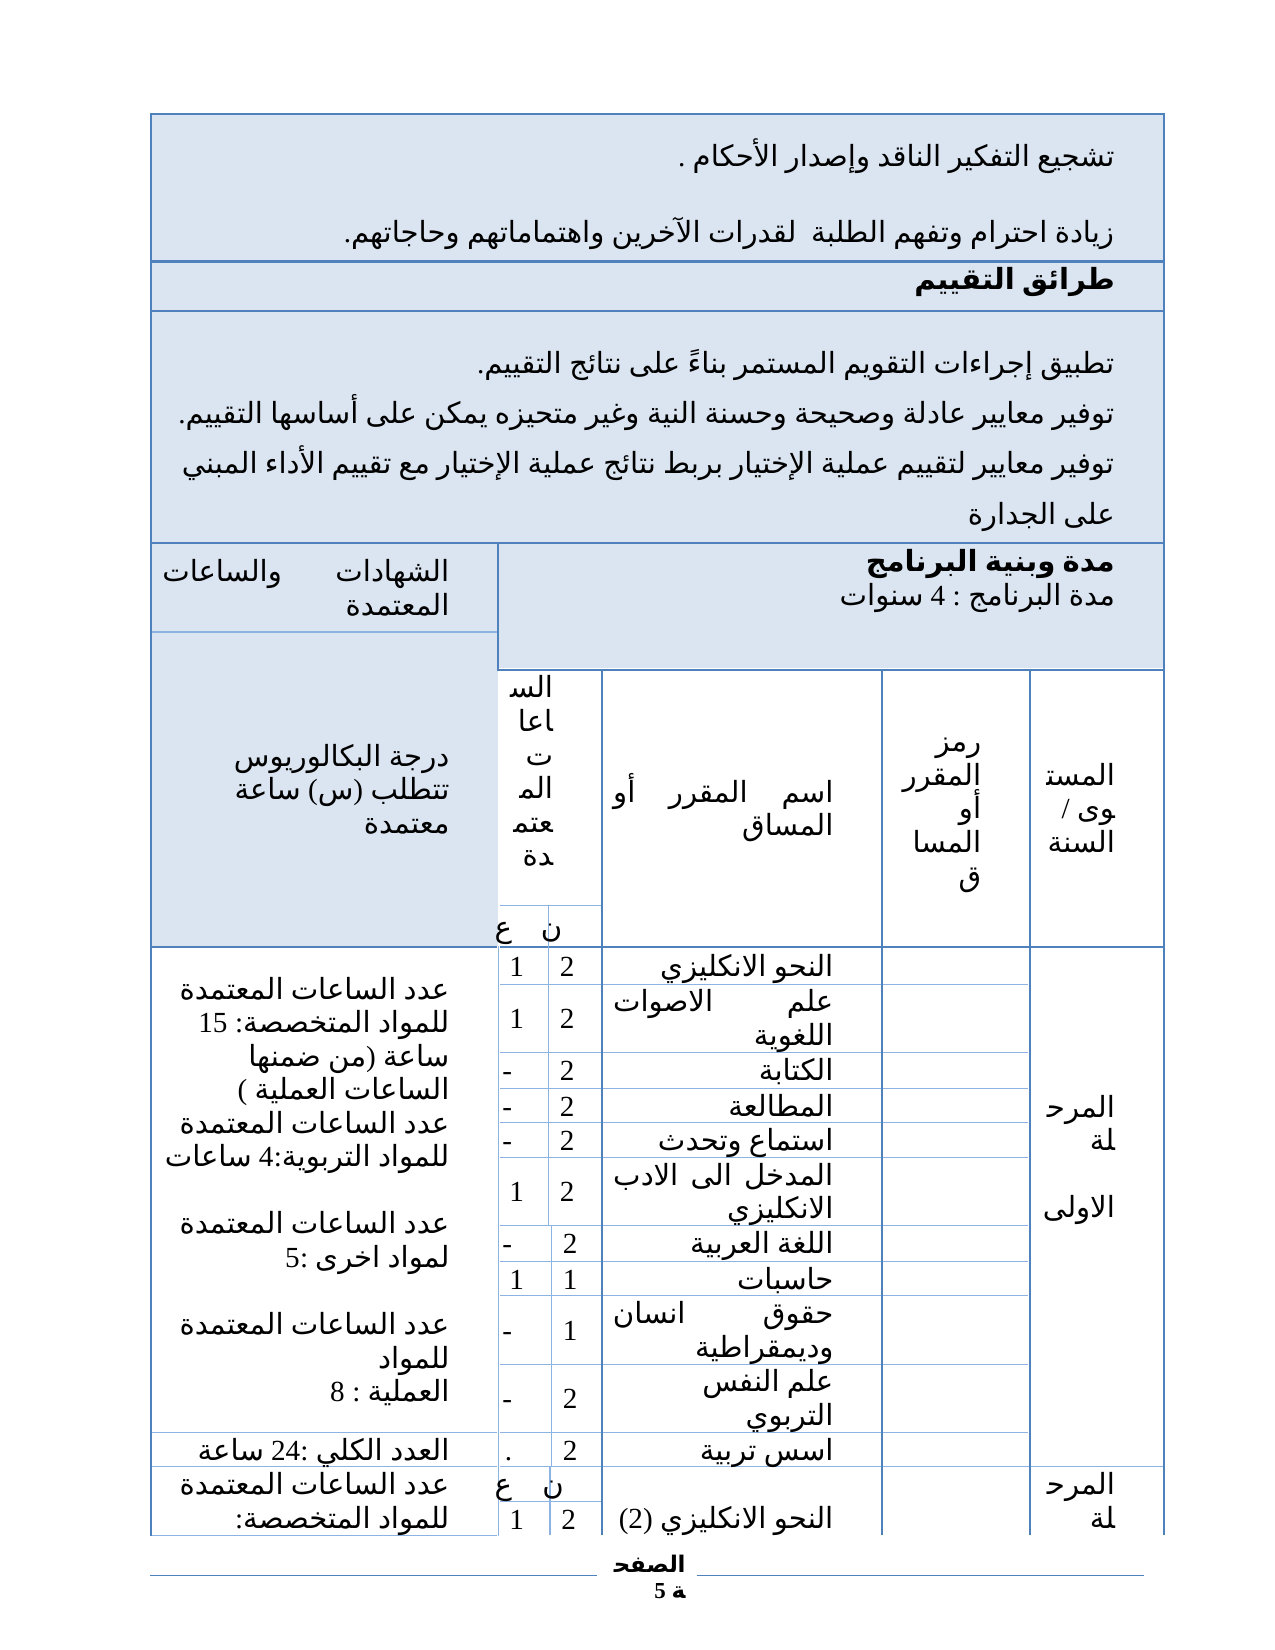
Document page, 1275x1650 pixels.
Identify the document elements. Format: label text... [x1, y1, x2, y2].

table_cell 1 [499, 1502, 549, 1535]
table_cell [883, 984, 1029, 1052]
table_cell اسم المقرر أو المساق [603, 671, 881, 946]
table_cell علم النفس التربوي [603, 1365, 881, 1432]
table_cell 2 [549, 948, 601, 983]
table_cell اسس تربية [603, 1433, 881, 1466]
table_cell 2 [549, 985, 601, 1052]
table_cell عدد الساعات المعتمدة للمواد المتخصصة: 19ساعة (من ضمنها الساعات العملية ) عدد الساعات المعتمدة للمواد التربوية:4ساعات عدد الساعات المعتمدة لمواد اخرى:2 عدد الساعات المعتمدة للمواد العملية :8 [152, 1466, 498, 1535]
table_cell [883, 1225, 1029, 1261]
table_cell - [499, 1296, 551, 1363]
table_cell - [499, 1365, 551, 1432]
table_cell تطبيق إجراءات التقويم المستمر بناءً على نتائج التقييم. توفير معايير عادلة وصحيحة وحسنة النية وغير متحيزه يمكن على أساسها التقييم. توفير معايير لتقييم عملية الإختيار بربط نتائج عملية الإختيار مع تقييم الأداء المبني على الجدارة [152, 312, 1163, 542]
table_cell 2 [549, 1053, 601, 1088]
table_cell استماع وتحدث [603, 1123, 881, 1157]
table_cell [152, 115, 1163, 260]
table_cell ن [549, 906, 601, 946]
table_cell المدخل الى الادب الانكليزي [603, 1158, 881, 1225]
table_cell [883, 1261, 1029, 1295]
table_cell - [499, 1123, 548, 1157]
table_cell الشهادات والساعات المعتمدة [152, 544, 497, 631]
table_cell [883, 1295, 1029, 1363]
table_cell رمز المقرر أو المساق [883, 671, 1029, 946]
table_cell المطالعة [603, 1089, 881, 1122]
table_cell - [499, 1053, 548, 1088]
table_cell العدد الكلي :24 ساعة [152, 1432, 498, 1466]
table_cell المرحلة الاولى [1031, 948, 1163, 1466]
table_cell 2 [551, 1502, 601, 1535]
table_cell 2 [549, 1123, 601, 1157]
table_cell 2 [552, 1365, 601, 1432]
table_cell درجة البكالوريوس تتطلب (س) ساعة معتمدة [152, 633, 498, 946]
table_cell [883, 1122, 1029, 1157]
table_cell [883, 1364, 1029, 1432]
table_cell مدة وبنية البرنامج مدة البرنامج : 4 سنوات [499, 544, 1163, 668]
table_cell 1 [499, 947, 548, 983]
table_cell [883, 948, 1029, 983]
table_cell [883, 1432, 1029, 1466]
table_cell . [499, 1433, 551, 1466]
table_cell علم الاصوات اللغوية [603, 985, 881, 1052]
table_cell 2 [549, 1158, 601, 1225]
table_cell اللغة العربية [603, 1226, 881, 1261]
table_cell - [499, 1089, 548, 1122]
table_cell 1 [499, 985, 548, 1052]
table_cell 2 [549, 1089, 601, 1122]
table_cell 2 [552, 1433, 601, 1466]
table_cell حقوق انسان وديمقراطية [603, 1296, 881, 1363]
table_cell المستوى / السنة [1031, 671, 1163, 946]
table_cell النحو الانكليزي [603, 948, 881, 983]
table_cell حاسبات [603, 1262, 881, 1295]
table_cell الساعات المعتمدة [498, 671, 601, 905]
table_cell عدد الساعات المعتمدة للمواد المتخصصة: 15 ساعة (من ضمنها الساعات العملية ) عدد الساعات المعتمدة للمواد التربوية:4 ساعات عدد الساعات المعتمدة لمواد اخرى :5 عدد الساعات المعتمدة للمواد العملية : 8 [152, 946, 498, 1432]
table_cell [883, 1467, 1029, 1535]
table_cell ن [551, 1467, 601, 1501]
table_cell طرائق التقييم [152, 263, 1163, 310]
table_cell ع [498, 905, 548, 946]
table_cell [883, 1088, 1029, 1122]
table_cell 2 [552, 1226, 601, 1261]
table_cell [883, 1157, 1029, 1225]
table_cell 1 [499, 1158, 548, 1225]
table_cell [883, 1052, 1029, 1088]
table_cell المرحلة الثانية [1031, 1467, 1163, 1535]
table_cell النحو الانكليزي (2) [603, 1467, 881, 1535]
table_cell 1 [552, 1262, 601, 1295]
table_cell - [499, 1226, 551, 1261]
table_cell 1 [552, 1296, 601, 1363]
table_cell الكتابة [603, 1053, 881, 1088]
table_cell ع [499, 1467, 549, 1501]
table_cell 1 [499, 1262, 551, 1295]
